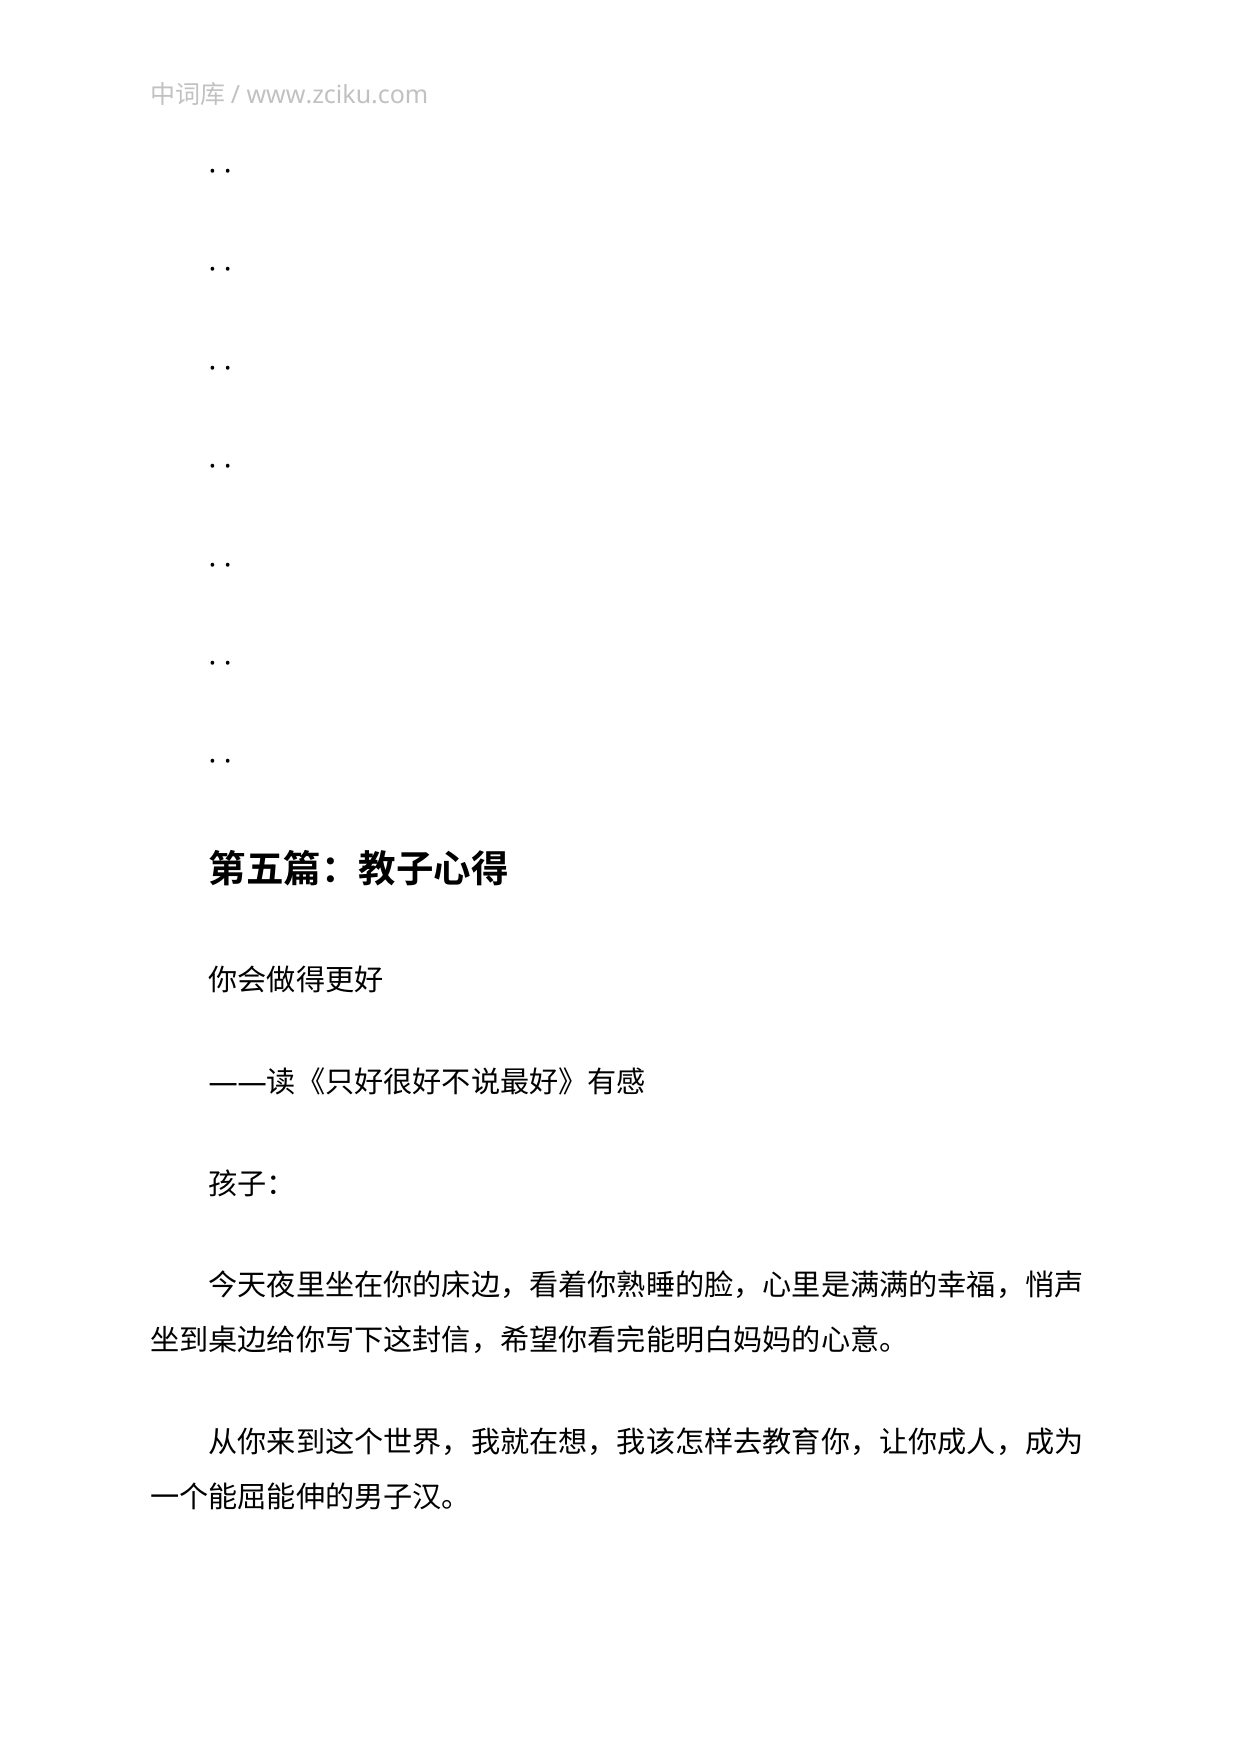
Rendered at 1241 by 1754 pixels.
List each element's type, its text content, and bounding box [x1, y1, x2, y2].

text · · [150, 150, 1090, 190]
text · · [150, 642, 1090, 682]
text 你会做得更好 [150, 956, 1090, 999]
text 孩子： [150, 1160, 1090, 1202]
text · · [150, 445, 1090, 485]
text · · [150, 248, 1090, 288]
text · · [150, 741, 1090, 780]
text · · [150, 544, 1090, 583]
text 从你来到这个世界，我就在想，我该怎样去教育你，让你成人，成为一个能屈能伸的男子汉。 [150, 1419, 1090, 1516]
text 第五篇：教子心得 [150, 839, 1090, 893]
text 今天夜里坐在你的床边，看着你熟睡的脸，心里是满满的幸福，悄声坐到桌边给你写下这封信，希望你看完能明白妈妈的心意。 [150, 1262, 1090, 1359]
text · · [150, 347, 1090, 387]
text ——读《只好很好不说最好》有感 [150, 1058, 1090, 1101]
